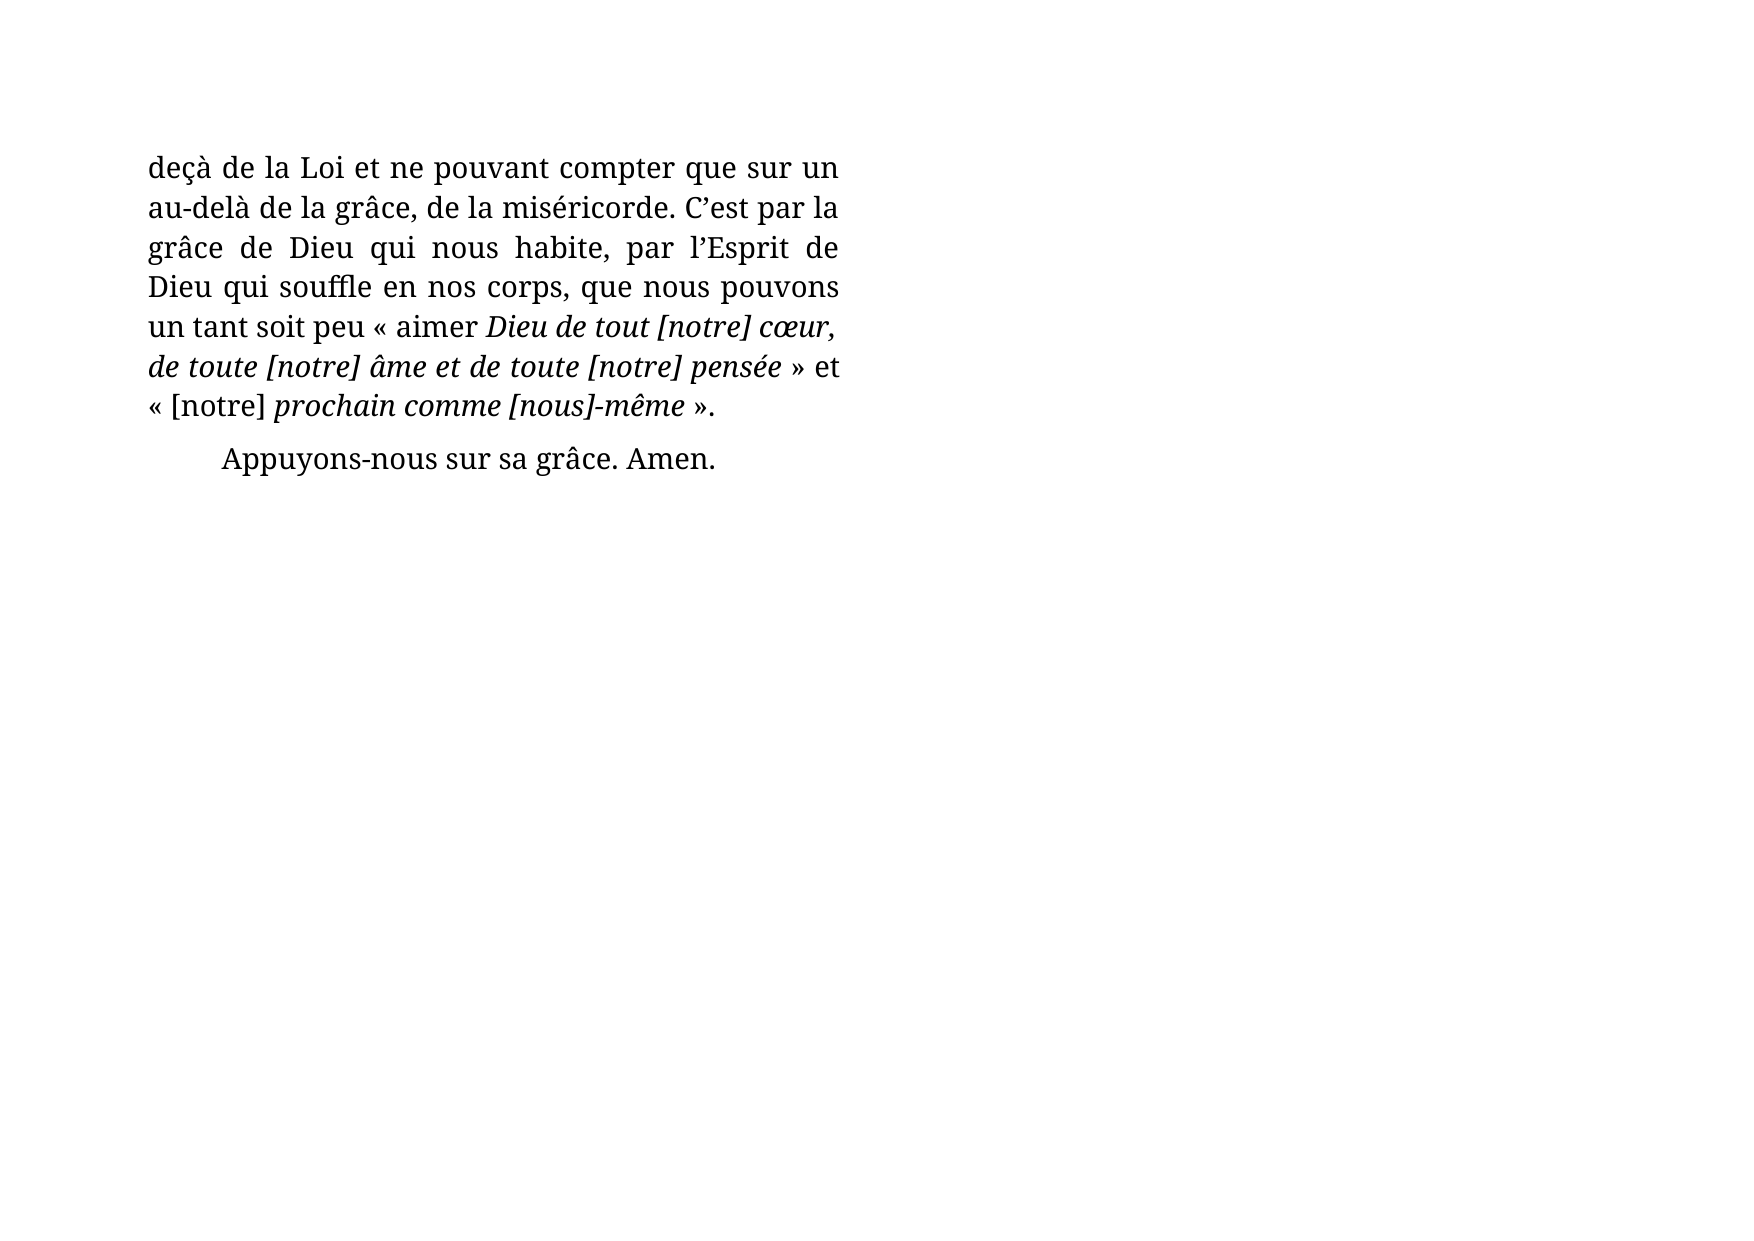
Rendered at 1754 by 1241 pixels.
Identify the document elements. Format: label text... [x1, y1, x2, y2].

text Appuyons-nous sur sa grâce. Amen. [148, 438, 840, 478]
